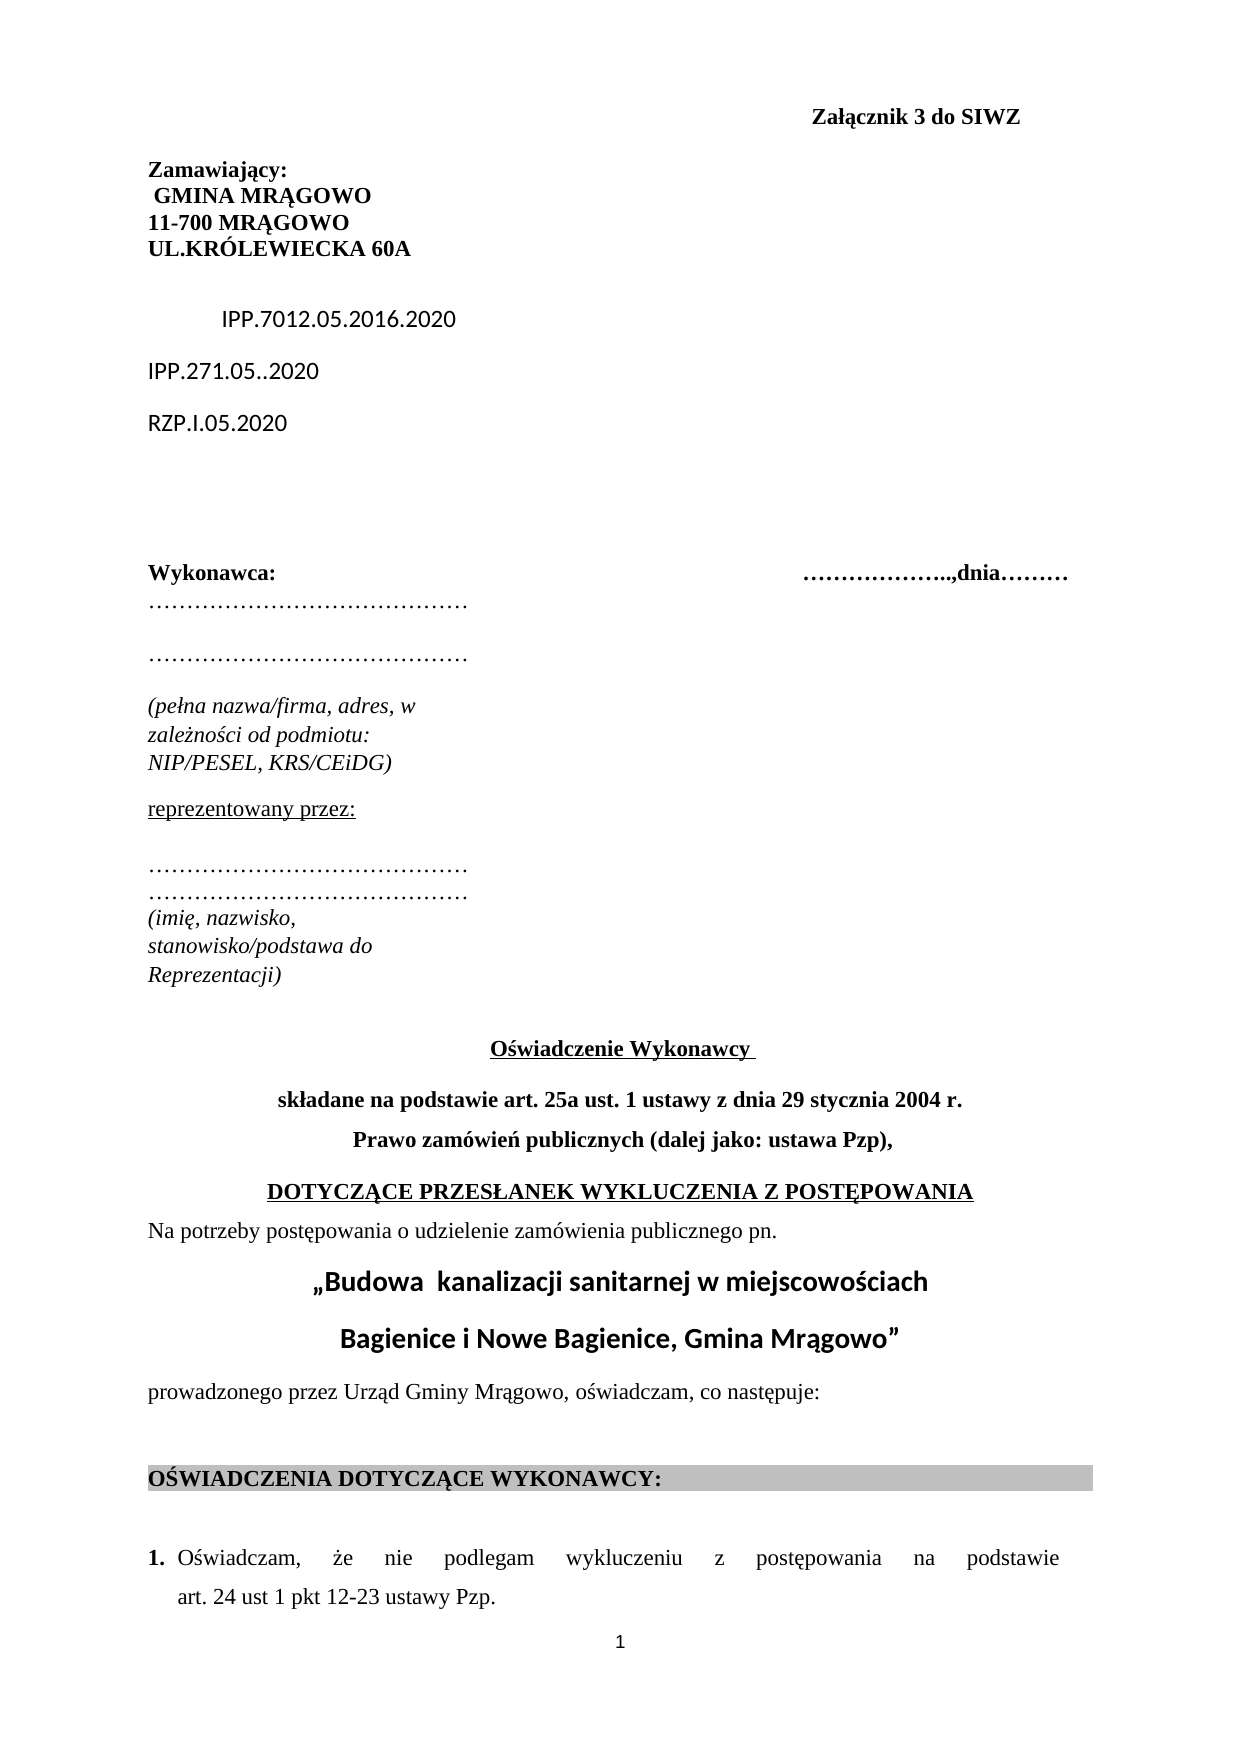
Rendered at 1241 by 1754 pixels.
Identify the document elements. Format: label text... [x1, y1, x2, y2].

text Na potrzeby postępowania o udzielenie zamówienia publicznego pn. [148, 1217, 1093, 1244]
text 11-700 MRĄGOWO [148, 209, 1093, 235]
text Wykonawca: ………………..,dnia……… [148, 559, 1093, 585]
text IPP.271.05..2020 [148, 355, 1093, 386]
list Oświadczam, że nie podlegam wykluczeniu z postępowania na podstawie art. 24 ust 1 pkt 12-23 ustawy Pzp. [148, 1544, 1093, 1610]
text (imię, nazwisko, stanowisko/podstawa do Reprezentacji) [148, 904, 472, 987]
text reprezentowany przez: [148, 794, 1093, 821]
text Prawo zamówień publicznych (dalej jako: ustawa Pzp), [148, 1126, 1093, 1152]
text UL.KRÓLEWIECKA 60A [148, 235, 1093, 262]
text prowadzonego przez Urząd Gminy Mrągowo, oświadczam, co następuje: [148, 1378, 1093, 1404]
text ………………………………………………………………………… [148, 587, 472, 666]
text Bagienice i Nowe Bagienice, Gmina Mrągowo” [148, 1320, 1093, 1356]
text DOTYCZĄCE PRZESŁANEK WYKLUCZENIA Z POSTĘPOWANIA [148, 1178, 1093, 1204]
text Załącznik 3 do SIWZ [811, 103, 1093, 130]
text ………………………………………………………………………… [148, 851, 472, 904]
text „Budowa kanalizacji sanitarnej w miejscowościach [148, 1263, 1093, 1298]
text składane na podstawie art. 25a ust. 1 ustawy z dnia 29 stycznia 2004 r. [148, 1087, 1093, 1113]
text (pełna nazwa/firma, adres, w zależności od podmiotu: NIP/PESEL, KRS/CEiDG) [148, 693, 472, 776]
text RZP.I.05.2020 [148, 407, 1093, 437]
text OŚWIADCZENIA DOTYCZĄCE WYKONAWCY: [148, 1465, 1093, 1491]
text Oświadczenie Wykonawcy [148, 1034, 1093, 1061]
text IPP.7012.05.2016.2020 [148, 303, 1093, 334]
text Zamawiający: [148, 156, 1093, 182]
text GMINA MRĄGOWO [148, 182, 1093, 209]
